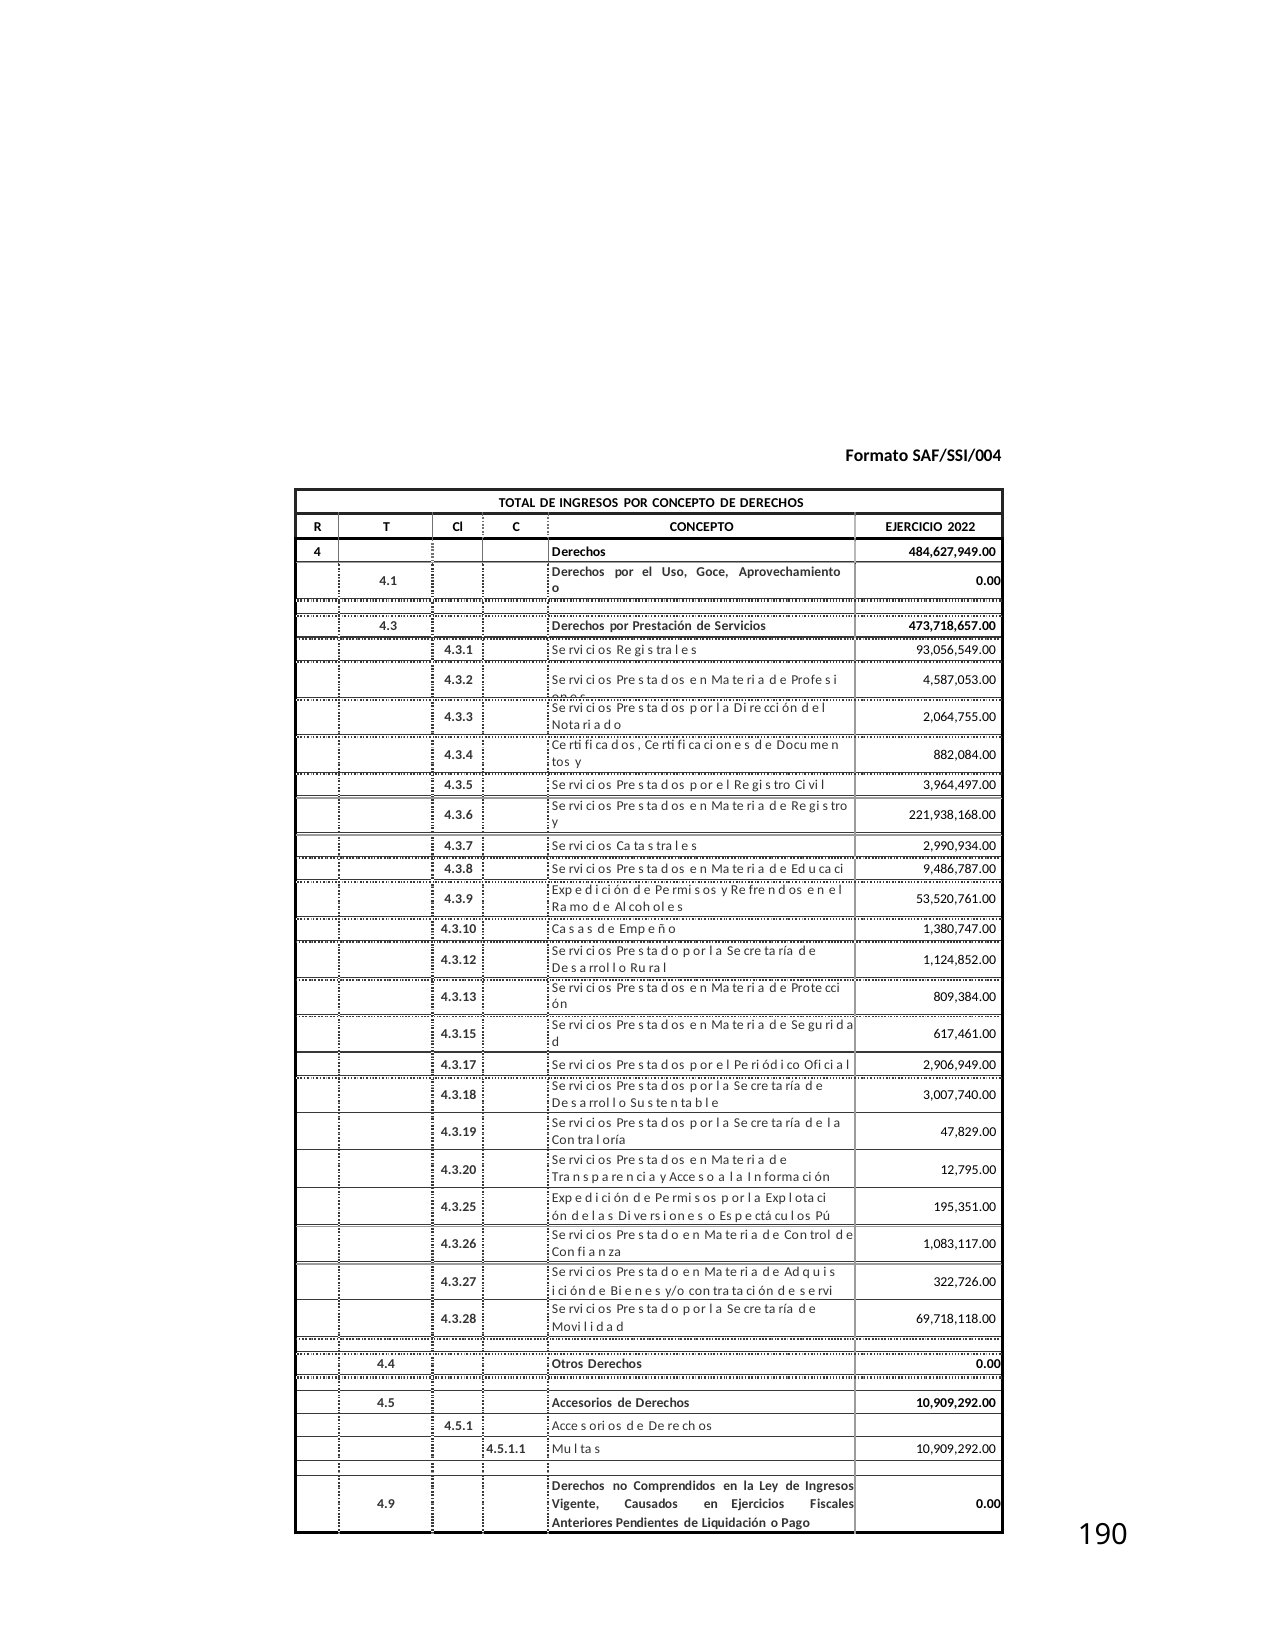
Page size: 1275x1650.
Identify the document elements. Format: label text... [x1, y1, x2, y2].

text 190 [179, 1513, 1128, 1553]
text Formato SAF/SSI/004 [179, 444, 1001, 465]
picture [296, 540, 1002, 1513]
